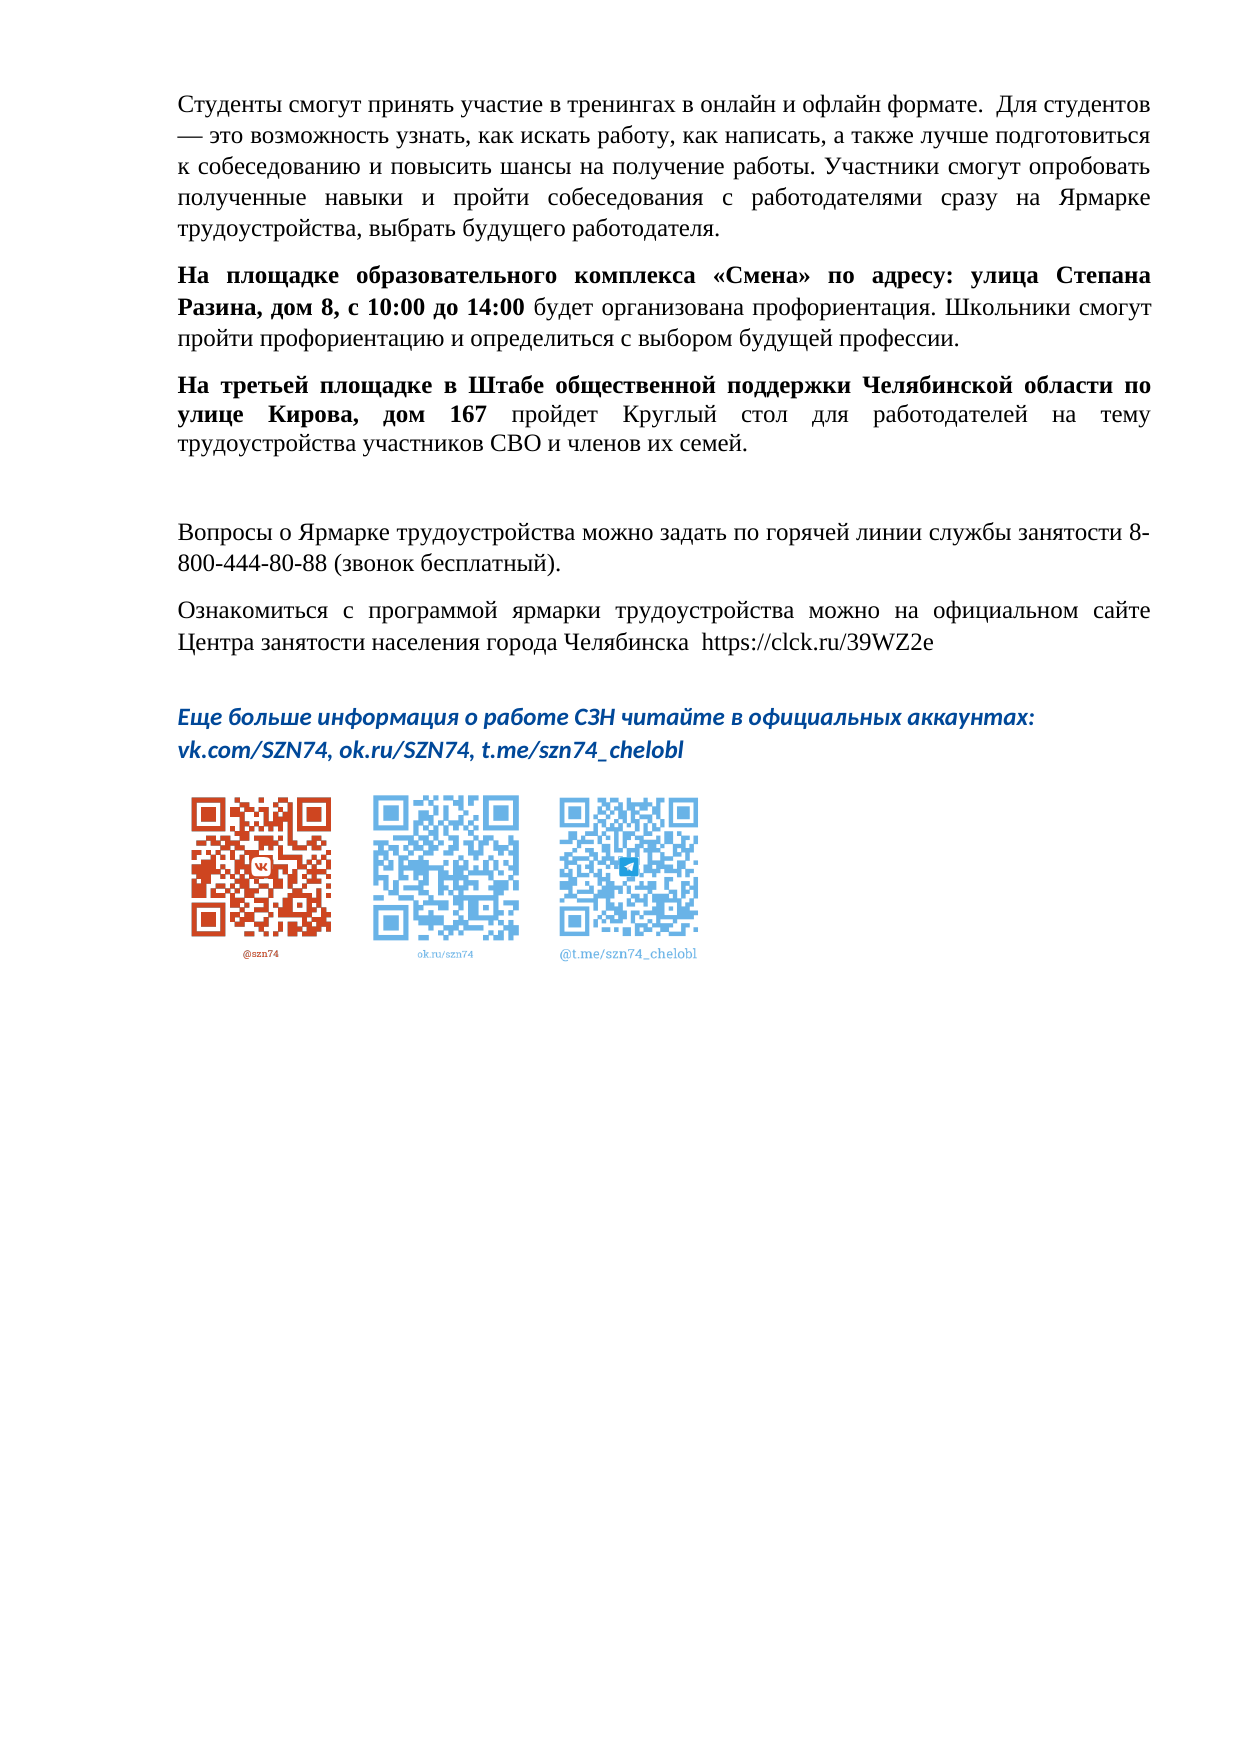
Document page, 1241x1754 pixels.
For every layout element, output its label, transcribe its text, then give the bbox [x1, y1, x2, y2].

text На третьей площадке в Штабе общественной поддержки Челябинской области по улице Кирова, дом 167 пройдет Круглый стол для работодателей на тему трудоустройства участников СВО и членов их семей. [177, 370, 1152, 457]
picture [547, 785, 710, 962]
text Еще больше информация о работе СЗН читайте в официальных аккаунтах: vk.com/SZN74, ok.ru/SZN74, t.me/szn74_chelobl [177, 701, 1152, 764]
text Вопросы о Ярмарке трудоустройства можно задать по горячей линии службы занятости 8-800-444-80-88 (звонок бесплатный). [177, 517, 1152, 577]
text Студенты смогут принять участие в тренингах в онлайн и офлайн формате. Для студентов — это возможность узнать, как искать работу, как написать, а также лучше подготовиться к собеседованию и повысить шансы на получение работы. Участники смогут опробовать полученные навыки и пройти собеседования с работодателями сразу на Ярмарке трудоустройства, выбрать будущего работодателя. [177, 89, 1152, 242]
picture [363, 785, 528, 962]
picture [177, 783, 345, 962]
text На площадке образовательного комплекса «Смена» по адресу: улица Степана Разина, дом 8, с 10:00 до 14:00 будет организована профориентация. Школьники смогут пройти профориентацию и определиться с выбором будущей профессии. [177, 261, 1152, 351]
text Ознакомиться с программой ярмарки трудоустройства можно на официальном сайте Центра занятости населения города Челябинска https://clck.ru/39WZ2e [177, 596, 1152, 655]
